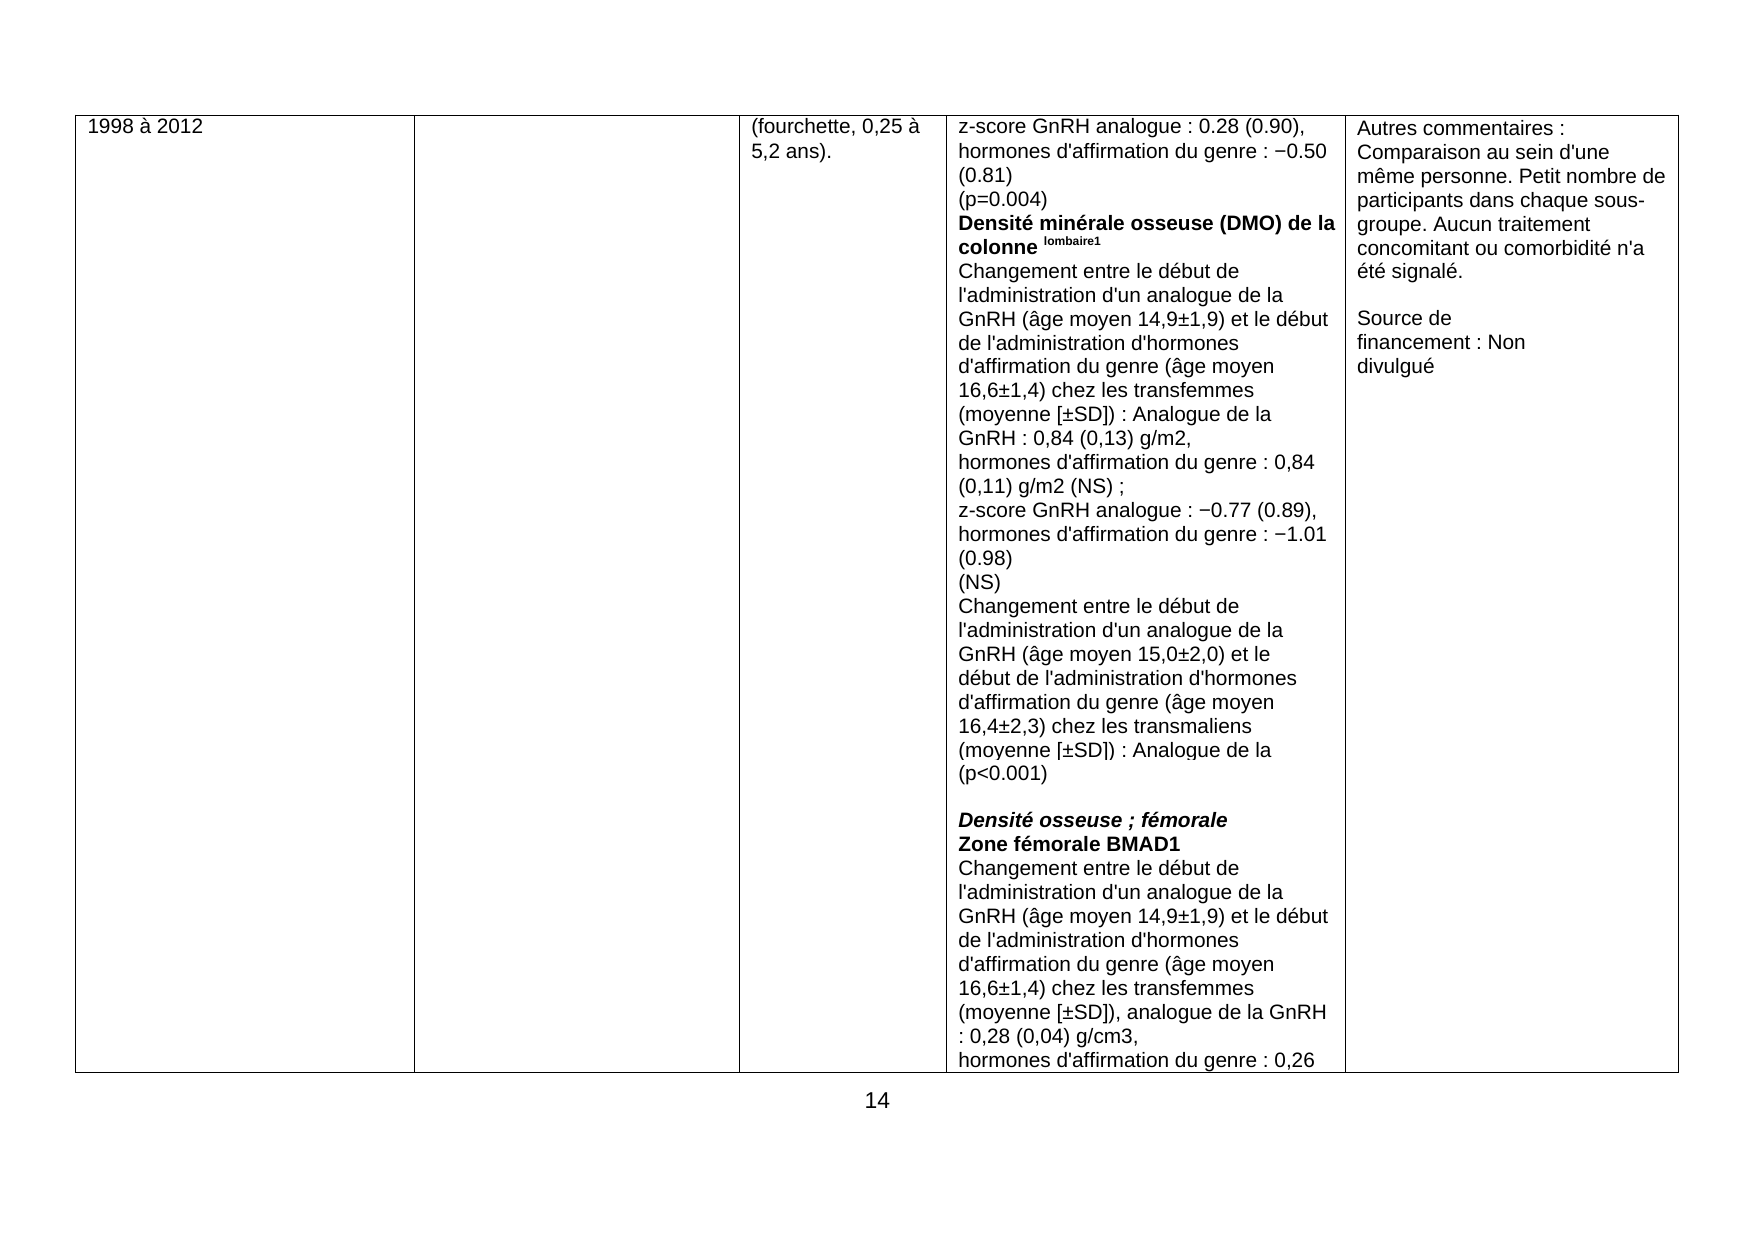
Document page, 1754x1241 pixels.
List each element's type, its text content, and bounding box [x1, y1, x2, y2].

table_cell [1346, 116, 1678, 1072]
table_cell 1998 à 2012 [76, 116, 414, 1072]
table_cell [947, 116, 1345, 1072]
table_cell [740, 116, 946, 1072]
table_cell [415, 116, 739, 1072]
